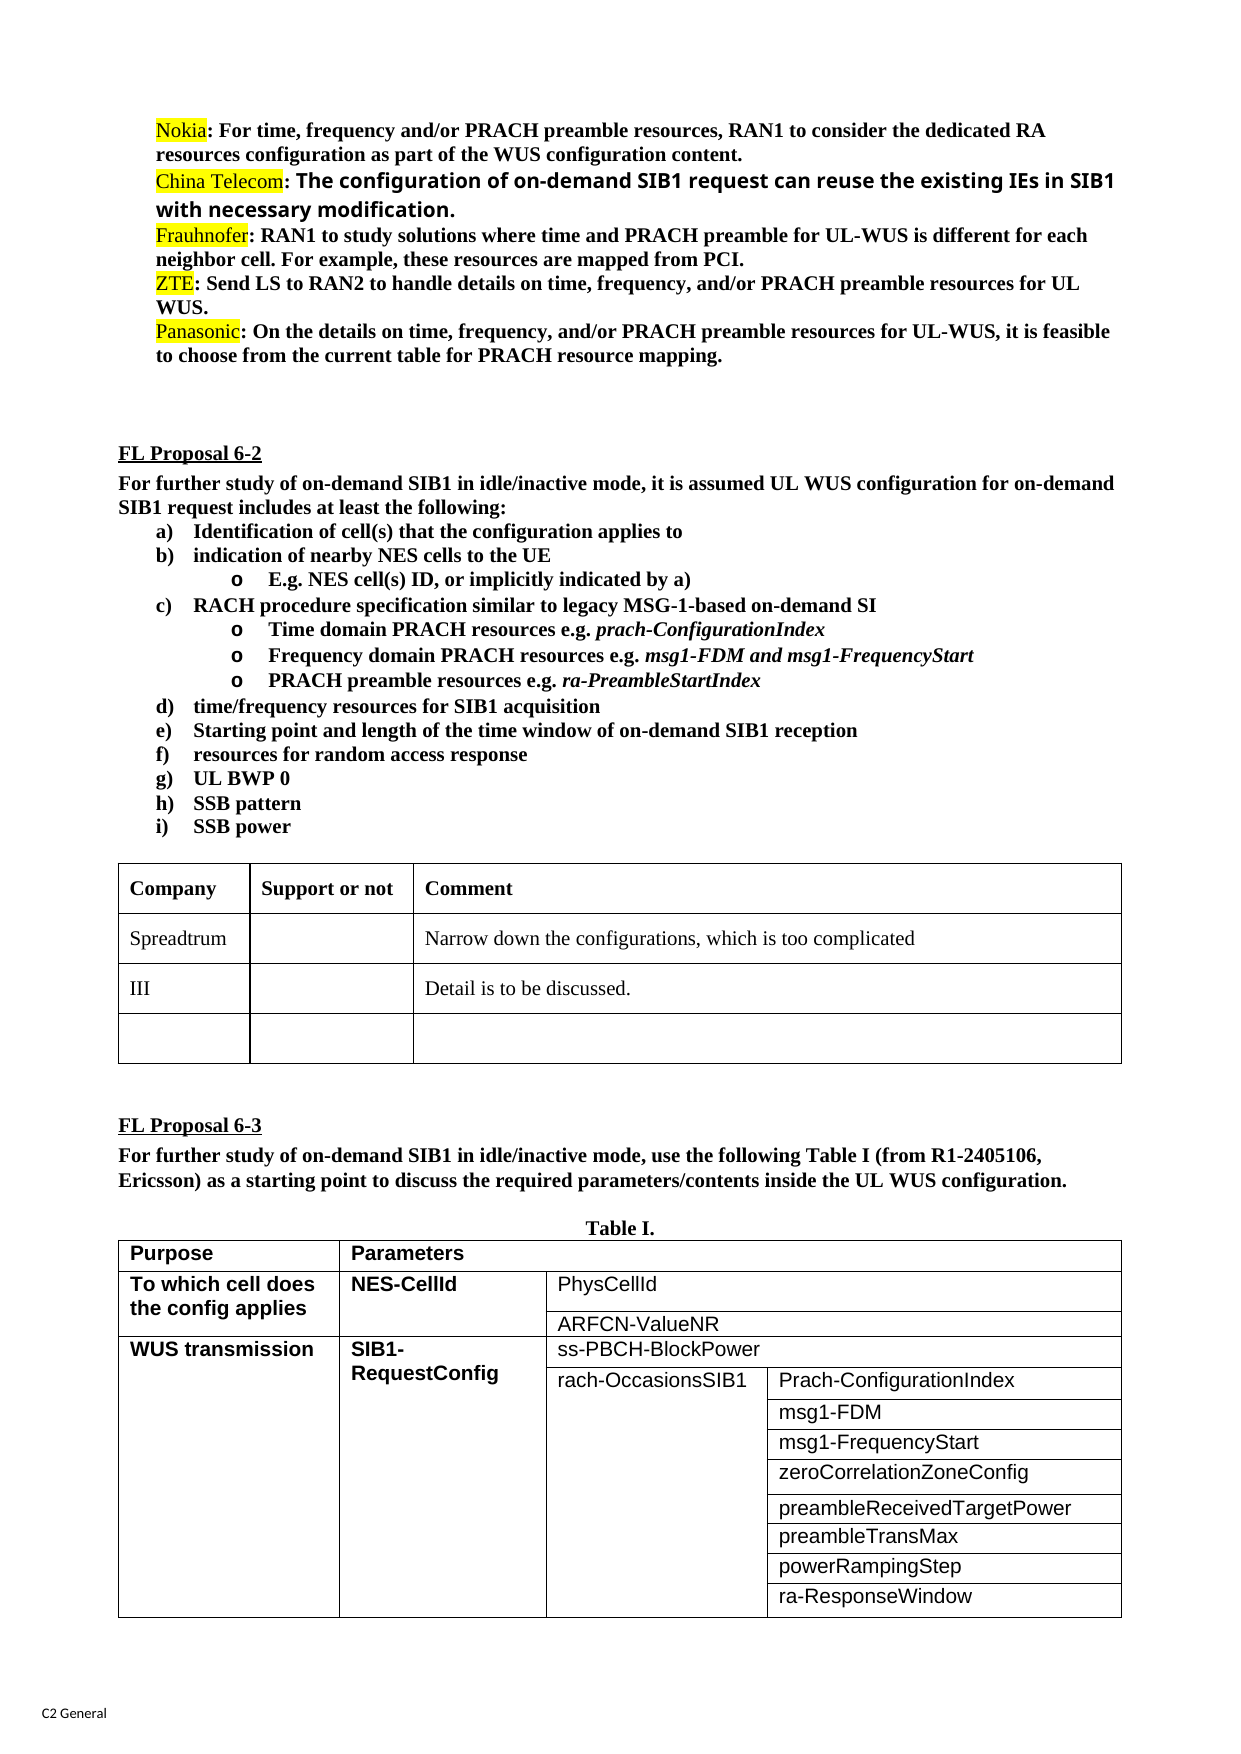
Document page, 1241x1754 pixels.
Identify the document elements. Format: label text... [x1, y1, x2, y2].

list Frequency domain PRACH resources e.g. msg1-FDM and msg1-FrequencyStart [231, 643, 1122, 668]
list Identification of cell(s) that the configuration applies to [156, 519, 1122, 543]
table_cell NES-CellId [340, 1272, 546, 1336]
text Nokia: For time, frequency and/or PRACH preamble resources, RAN1 to consider the dedicated RA resources configuration as part of the WUS configuration content. [156, 118, 1122, 166]
table_cell Prach-ConfigurationIndex [768, 1368, 1121, 1398]
table_cell msg1-FrequencyStart [768, 1430, 1121, 1458]
table_cell Narrow down the configurations, which is too complicated [414, 914, 1121, 963]
table_cell zeroCorrelationZoneConfig [768, 1460, 1121, 1494]
table_header Comment [414, 864, 1121, 913]
text For further study of on-demand SIB1 in idle/inactive mode, it is assumed UL WUS configuration for on-demand SIB1 request includes at least the following: [118, 471, 1122, 519]
table_cell [251, 914, 413, 963]
table_cell powerRampingStep [768, 1554, 1121, 1583]
list time/frequency resources for SIB1 acquisition [156, 694, 1122, 718]
text For further study of on-demand SIB1 in idle/inactive mode, use the following Table I (from R1-2405106, Ericsson) as a starting point to discuss the required parameters/contents inside the UL WUS configuration. [118, 1143, 1122, 1192]
text Frauhnofer: RAN1 to study solutions where time and PRACH preamble for UL-WUS is different for each neighbor cell. For example, these resources are mapped from PCI. [156, 223, 1122, 271]
table_cell Spreadtrum [119, 914, 249, 963]
table_header Purpose [119, 1241, 339, 1271]
list PRACH preamble resources e.g. ra-PreambleStartIndex [231, 668, 1122, 694]
table_cell rach-OccasionsSIB1 [547, 1368, 767, 1617]
subtitle FL Proposal 6-2 [118, 441, 1122, 465]
table_header Parameters [340, 1241, 1121, 1271]
table_cell msg1-FDM [768, 1400, 1121, 1428]
list UL BWP 0 [156, 766, 1122, 790]
table_cell [414, 1014, 1121, 1063]
table_cell PhysCellId [547, 1272, 1121, 1311]
text ZTE: Send LS to RAN2 to handle details on time, frequency, and/or PRACH preamble resources for UL WUS. [156, 271, 1122, 319]
list RACH procedure specification similar to legacy MSG-1-based on-demand SI [156, 593, 1122, 617]
table_cell To which cell does the config applies [119, 1272, 339, 1336]
table_cell [251, 964, 413, 1013]
table_cell ss-PBCH-BlockPower [547, 1337, 1121, 1367]
list Time domain PRACH resources e.g. prach-ConfigurationIndex [231, 617, 1122, 643]
table_cell ARFCN-ValueNR [547, 1312, 1121, 1336]
list Starting point and length of the time window of on-demand SIB1 reception [156, 718, 1122, 742]
list SSB pattern [156, 790, 1122, 814]
table_cell preambleReceivedTargetPower [768, 1495, 1121, 1523]
text Table I. [118, 1216, 1122, 1240]
table_header Support or not [251, 864, 413, 913]
table_cell [251, 1014, 413, 1063]
text China Telecom: The configuration of on-demand SIB1 request can reuse the existing IEs in SIB1 with necessary modification. [156, 166, 1122, 223]
list SSB power [156, 814, 1122, 838]
text Panasonic: On the details on time, frequency, and/or PRACH preamble resources for UL-WUS, it is feasible to choose from the current table for PRACH resource mapping. [156, 319, 1122, 367]
table_header Company [119, 864, 249, 913]
table_cell ra-ResponseWindow [768, 1584, 1121, 1617]
list E.g. NES cell(s) ID, or implicitly indicated by a) [231, 567, 1122, 593]
table_cell SIB1-RequestConfig [340, 1337, 546, 1617]
list indication of nearby NES cells to the UE [156, 543, 1122, 567]
table_cell III [119, 964, 249, 1013]
table_cell preambleTransMax [768, 1524, 1121, 1553]
table_cell WUS transmission [119, 1337, 339, 1617]
table_cell Detail is to be discussed. [414, 964, 1121, 1013]
subtitle FL Proposal 6-3 [118, 1113, 1122, 1137]
table_cell [119, 1014, 249, 1063]
list resources for random access response [156, 742, 1122, 766]
